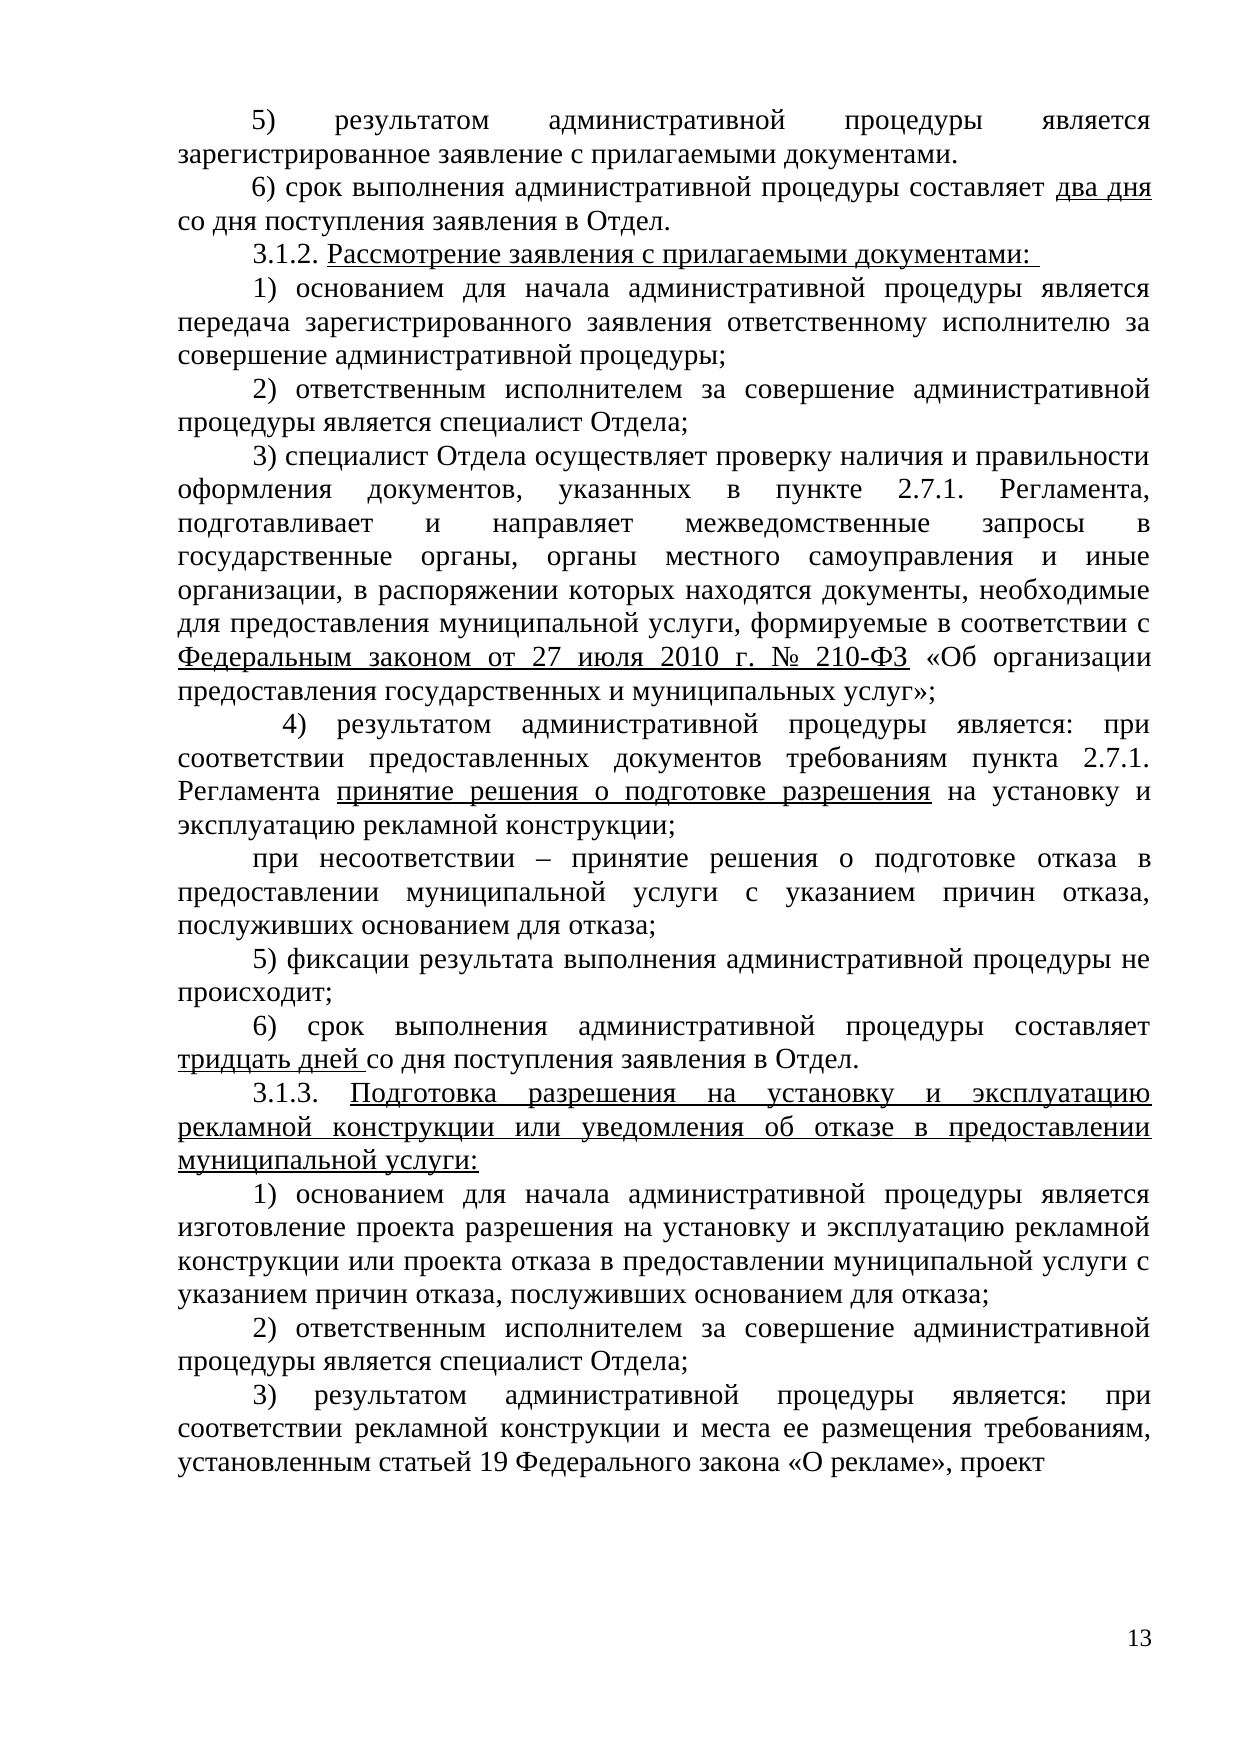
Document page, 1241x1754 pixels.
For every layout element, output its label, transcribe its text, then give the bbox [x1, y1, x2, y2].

text 3) результатом административной процедуры является: при соответствии рекламной конструкции и места ее размещения требованиям, установленным статьей 19 Федерального закона «О рекламе», проект [177, 1377, 1152, 1478]
text 2) ответственным исполнителем за совершение административной процедуры является специалист Отдела; [177, 1310, 1152, 1377]
text 1) основанием для начала административной процедуры является изготовление проекта разрешения на установку и эксплуатацию рекламной конструкции или проекта отказа в предоставлении муниципальной услуги с указанием причин отказа, послуживших основанием для отказа; [177, 1176, 1152, 1310]
text 3.1.2. Рассмотрение заявления с прилагаемыми документами: [177, 237, 1152, 270]
text 3.1.3. Подготовка разрешения на установку и эксплуатацию рекламной конструкции или уведомления об отказе в предоставлении муниципальной услуги: [177, 1075, 1152, 1138]
text 1) основанием для начала административной процедуры является передача зарегистрированного заявления ответственному исполнителю за совершение административной процедуры; [177, 270, 1152, 371]
text 3.1.3. Подготовка разрешения на установку и эксплуатацию рекламной конструкции или уведомления об отказе в предоставлении муниципальной услуги: [177, 1139, 1152, 1176]
text 2) ответственным исполнителем за совершение административной процедуры является специалист Отдела; [177, 371, 1152, 438]
text при несоответствии – принятие решения о подготовке отказа в предоставлении муниципальной услуги с указанием причин отказа, послуживших основанием для отказа; [177, 840, 1152, 941]
text 5) результатом административной процедуры является зарегистрированное заявление с прилагаемыми документами. [177, 102, 1152, 169]
text 4) результатом административной процедуры является: при соответствии предоставленных документов требованиям пункта 2.7.1. Регламента принятие решения о подготовке разрешения на установку и эксплуатацию рекламной конструкции; [177, 706, 1152, 840]
text 5) фиксации результата выполнения административной процедуры не происходит; [177, 941, 1152, 1008]
text 6) срок выполнения административной процедуры составляет тридцать дней со дня поступления заявления в Отдел. [177, 1008, 1152, 1075]
text 6) срок выполнения административной процедуры составляет два дня со дня поступления заявления в Отдел. [177, 169, 1152, 237]
text 3) специалист Отдела осуществляет проверку наличия и правильности оформления документов, указанных в пункте 2.7.1. Регламента, подготавливает и направляет межведомственные запросы в государственные органы, органы местного самоуправления и иные организации, в распоряжении которых находятся документы, необходимые для предоставления муниципальной услуги, формируемые в соответствии с Федеральным законом от 27 июля 2010 г. № 210-ФЗ «Об организации предоставления государственных и муниципальных услуг»; [177, 438, 1152, 706]
